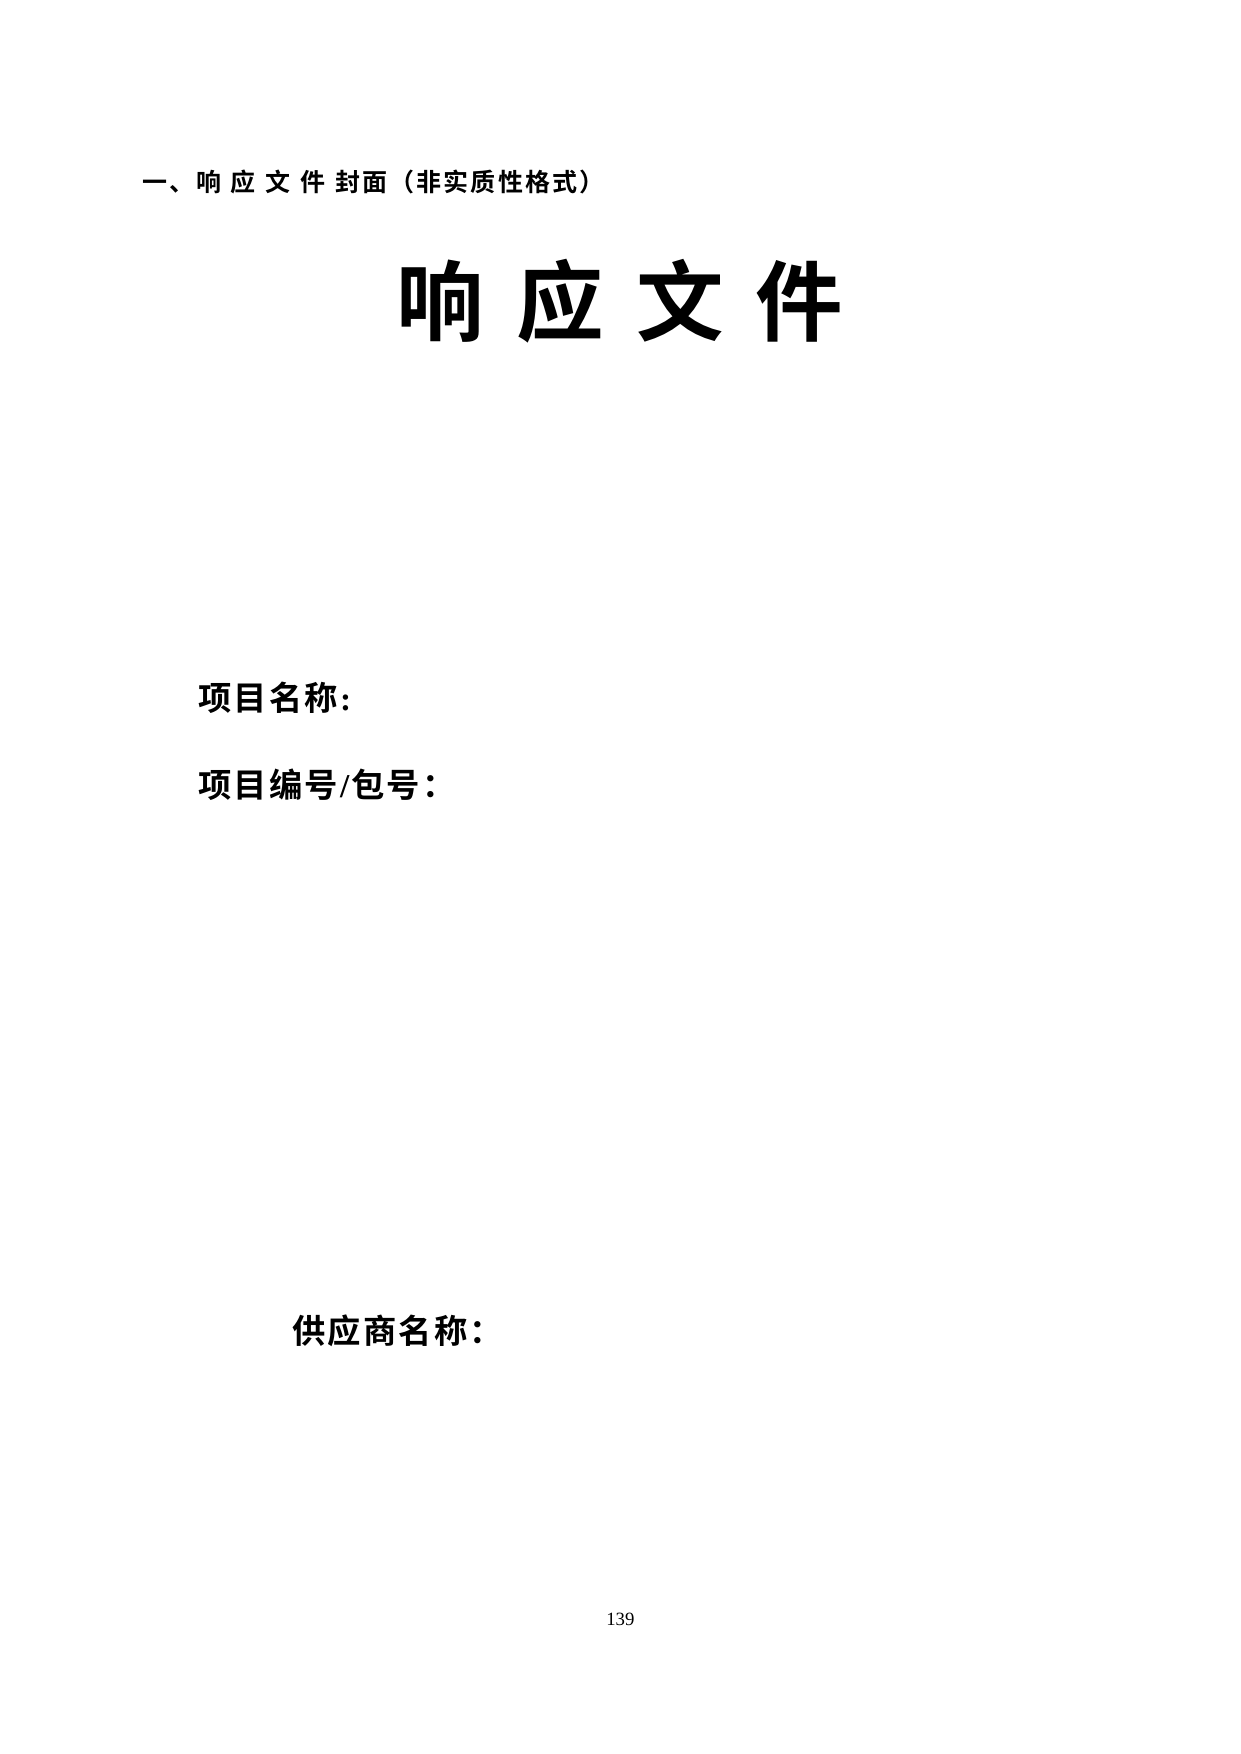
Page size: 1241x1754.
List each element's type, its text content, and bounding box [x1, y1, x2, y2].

text 项目名称: [142, 672, 1098, 720]
text 项目编号/包号： [142, 759, 1098, 807]
text 供应商名称： [142, 1305, 1098, 1353]
text 响 应 文 件 [142, 233, 1098, 360]
text 一、响 应 文 件 封面（非实质性格式） [142, 162, 1098, 199]
